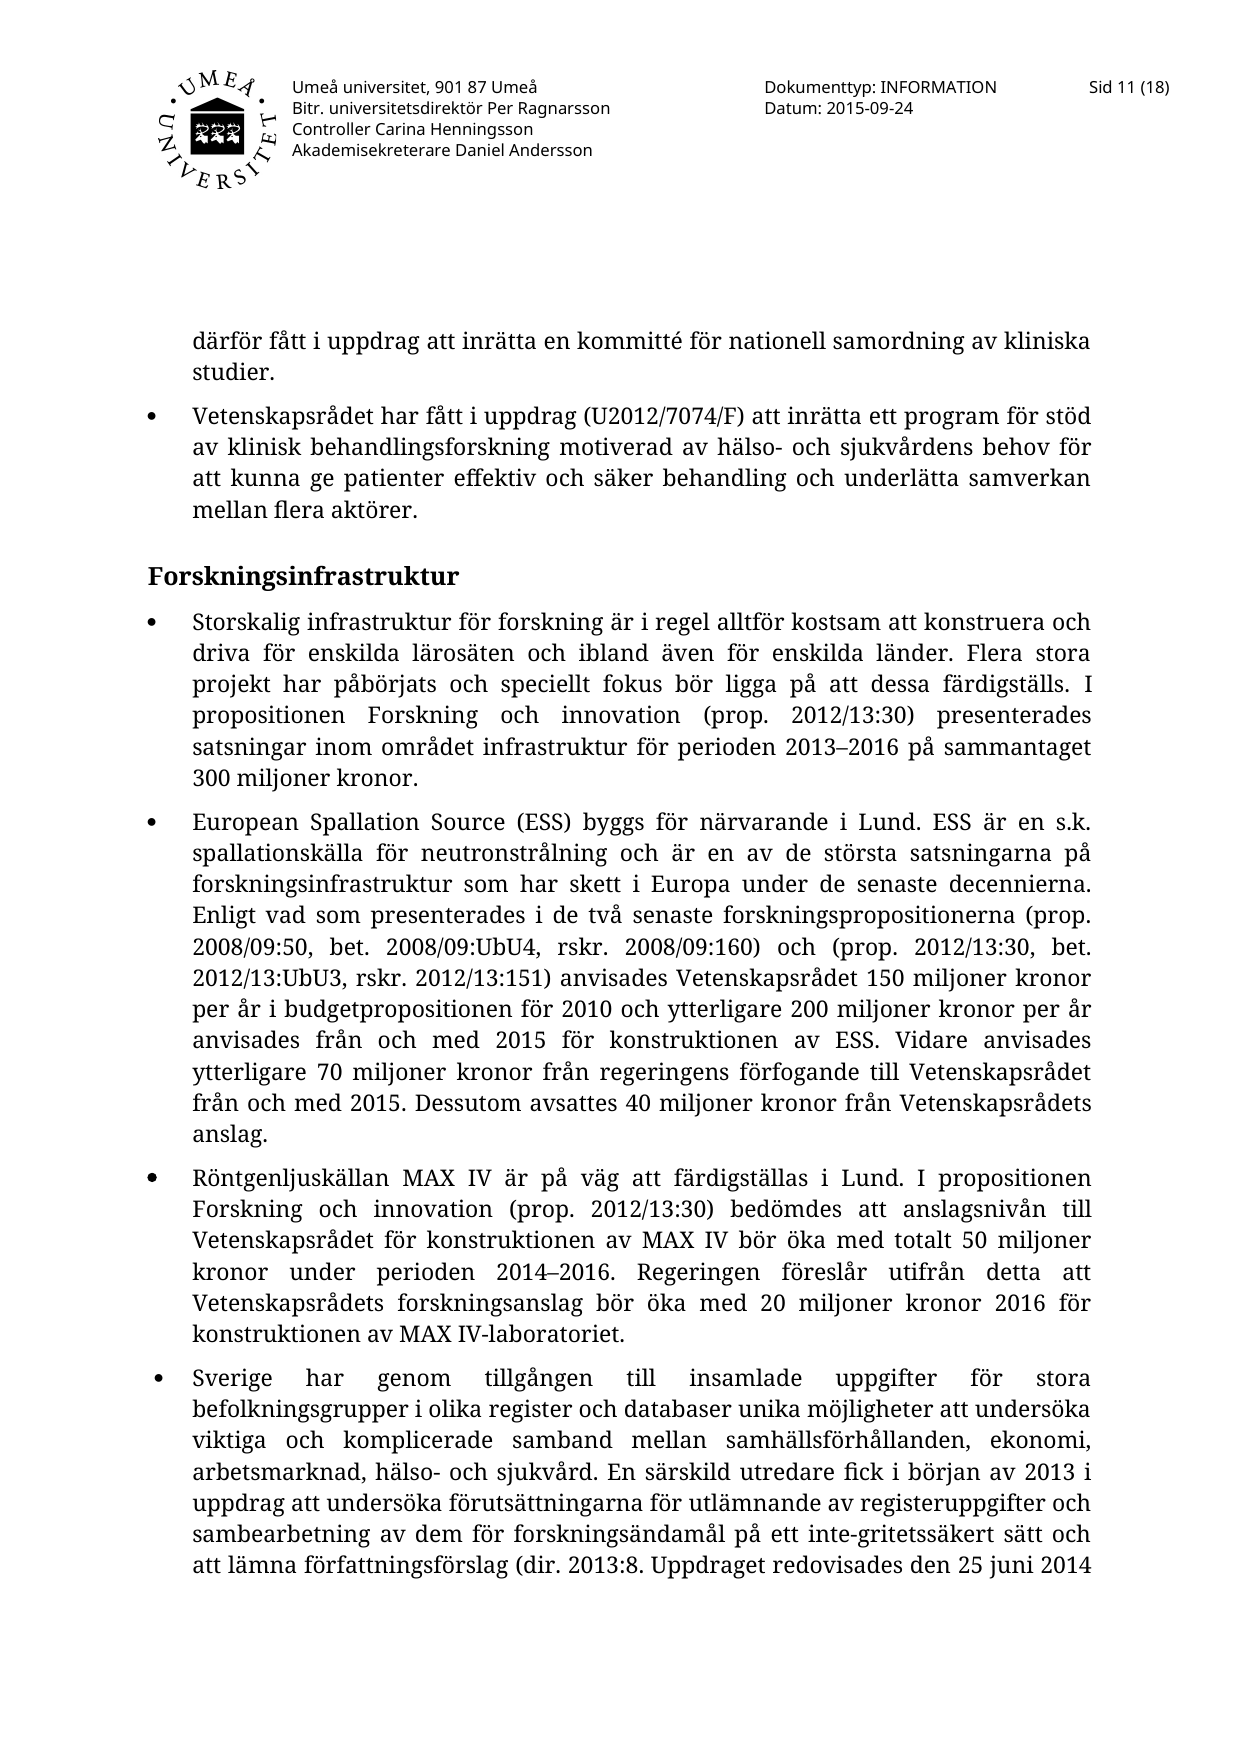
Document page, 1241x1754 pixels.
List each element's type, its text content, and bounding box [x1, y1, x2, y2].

text Forskningsinfrastruktur [148, 559, 1092, 593]
picture [158, 70, 277, 189]
list Vetenskapsrådet har fått i uppdrag (U2012/7074/F) att inrätta ett program för stöd av klinisk behandlingsforskning motiverad av hälso- och sjukvårdens behov för att kunna ge patienter effektiv och säker behandling och underlätta samverkan mellan flera aktörer. [148, 400, 1092, 525]
list Storskalig infrastruktur för forskning är i regel alltför kostsam att konstruera och driva för enskilda lärosäten och ibland även för enskilda länder. Flera stora projekt har påbörjats och speciellt fokus bör ligga på att dessa färdigställs. I propositionen Forskning och innovation (prop. 2012/13:30) presenterades satsningar inom området infrastruktur för perioden 2013–2016 på sammantaget 300 miljoner kronor. [148, 606, 1092, 793]
list European Spallation Source (ESS) byggs för närvarande i Lund. ESS är en s.k. spallationskälla för neutronstrålning och är en av de största satsningarna på forskningsinfrastruktur som har skett i Europa under de senaste decennierna. Enligt vad som presenterades i de två senaste forskningspropositionerna (prop. 2008/09:50, bet. 2008/09:UbU4, rskr. 2008/09:160) och (prop. 2012/13:30, bet. 2012/13:UbU3, rskr. 2012/13:151) anvisades Vetenskapsrådet 150 miljoner kronor per år i budgetpropositionen för 2010 och ytterligare 200 miljoner kronor per år anvisades från och med 2015 för konstruktionen av ESS. Vidare anvisades ytterligare 70 miljoner kronor från regeringens förfogande till Vetenskapsrådet från och med 2015. Dessutom avsattes 40 miljoner kronor från Vetenskapsrådets anslag. [148, 806, 1092, 1149]
list Röntgenljuskällan MAX IV är på väg att färdigställas i Lund. I propositionen Forskning och innovation (prop. 2012/13:30) bedömdes att anslagsnivån till Vetenskapsrådet för konstruktionen av MAX IV bör öka med totalt 50 miljoner kronor under perioden 2014–2016. Regeringen föreslår utifrån detta att Vetenskapsrådets forskningsanslag bör öka med 20 miljoner kronor 2016 för konstruktionen av MAX IV-laboratoriet. [148, 1162, 1092, 1349]
